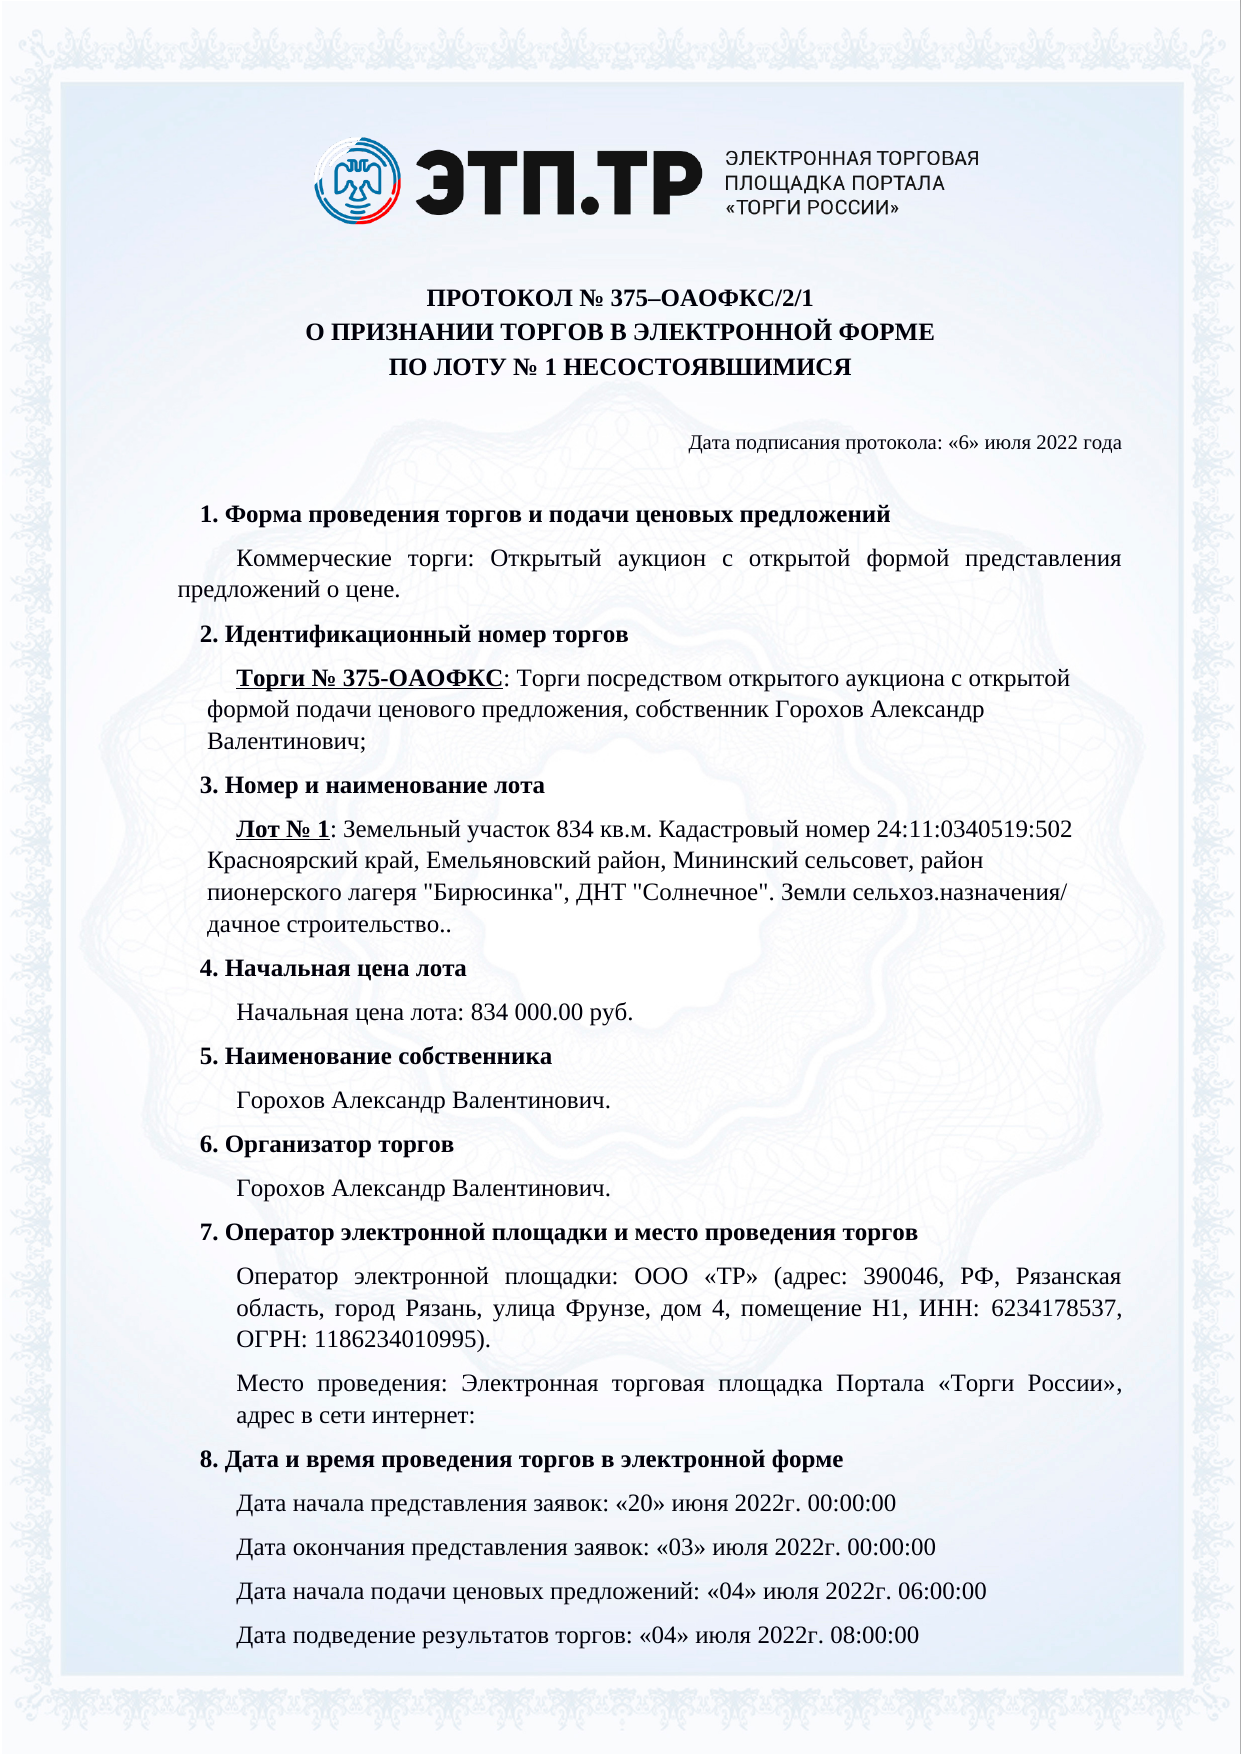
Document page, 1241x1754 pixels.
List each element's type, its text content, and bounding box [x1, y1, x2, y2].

title ПО ЛОТУ № 1 НЕСОСТОЯВШИМИСЯ [118, 352, 1122, 381]
text 5. Наименование собственника [177, 1041, 1122, 1069]
text Лот № 1: Земельный участок 834 кв.м. Кадастровый номер 24:11:0340519:502 Красноярский край, Емельяновский район, Мининский сельсовет, район пионерского лагеря "Бирюсинка", ДНТ "Солнечное". Земли сельхоз.назначения/ дачное строительство.. [207, 814, 1122, 937]
text Начальная цена лота: 834 000.00 руб. [236, 997, 1122, 1026]
text Дата начала представления заявок: «20» июня 2022г. 00:00:00 [192, 1488, 1122, 1517]
picture [2, 1, 1241, 1754]
text Оператор электронной площадки: ООО «ТР» (адрес: 390046, РФ, Рязанская область, город Рязань, улица Фрунзе, дом 4, помещение Н1, ИНН: 6234178537, ОГРН: 1186234010995). [236, 1261, 1122, 1353]
text Место проведения: Электронная торговая площадка Портала «Торги России», адрес в сети интернет: [236, 1368, 1122, 1429]
text 2. Идентификационный номер торгов [177, 619, 1122, 647]
text Коммерческие торги: Открытый аукцион с открытой формой представления предложений о цене. [177, 543, 1122, 603]
text 4. Начальная цена лота [177, 953, 1122, 981]
text Горохов Александр Валентинович. [177, 1085, 1122, 1114]
text 8. Дата и время проведения торгов в электронной форме [177, 1444, 1122, 1473]
text 6. Организатор торгов [177, 1129, 1122, 1158]
text Дата подведение результатов торгов: «04» июля 2022г. 08:00:00 [192, 1620, 1122, 1649]
text Горохов Александр Валентинович. [177, 1173, 1122, 1202]
text Торги № 375-ОАОФКС: Торги посредством открытого аукциона с открытой формой подачи ценового предложения, собственник Горохов Александр Валентинович; [207, 663, 1122, 754]
text 1. Форма проведения торгов и подачи ценовых предложений [177, 499, 1122, 528]
text 3. Номер и наименование лота [177, 770, 1122, 799]
text Дата подписания протокола: «6» июля 2022 года [177, 424, 1122, 455]
text Дата окончания представления заявок: «03» июля 2022г. 00:00:00 [192, 1532, 1122, 1561]
title ПРОТОКОЛ № 375–ОАОФКС/2/1 [118, 283, 1122, 312]
text 7. Оператор электронной площадки и место проведения торгов [177, 1217, 1122, 1246]
title О ПРИЗНАНИИ ТОРГОВ В ЭЛЕКТРОННОЙ ФОРМЕ [118, 317, 1122, 346]
text Дата начала подачи ценовых предложений: «04» июля 2022г. 06:00:00 [192, 1576, 1122, 1605]
